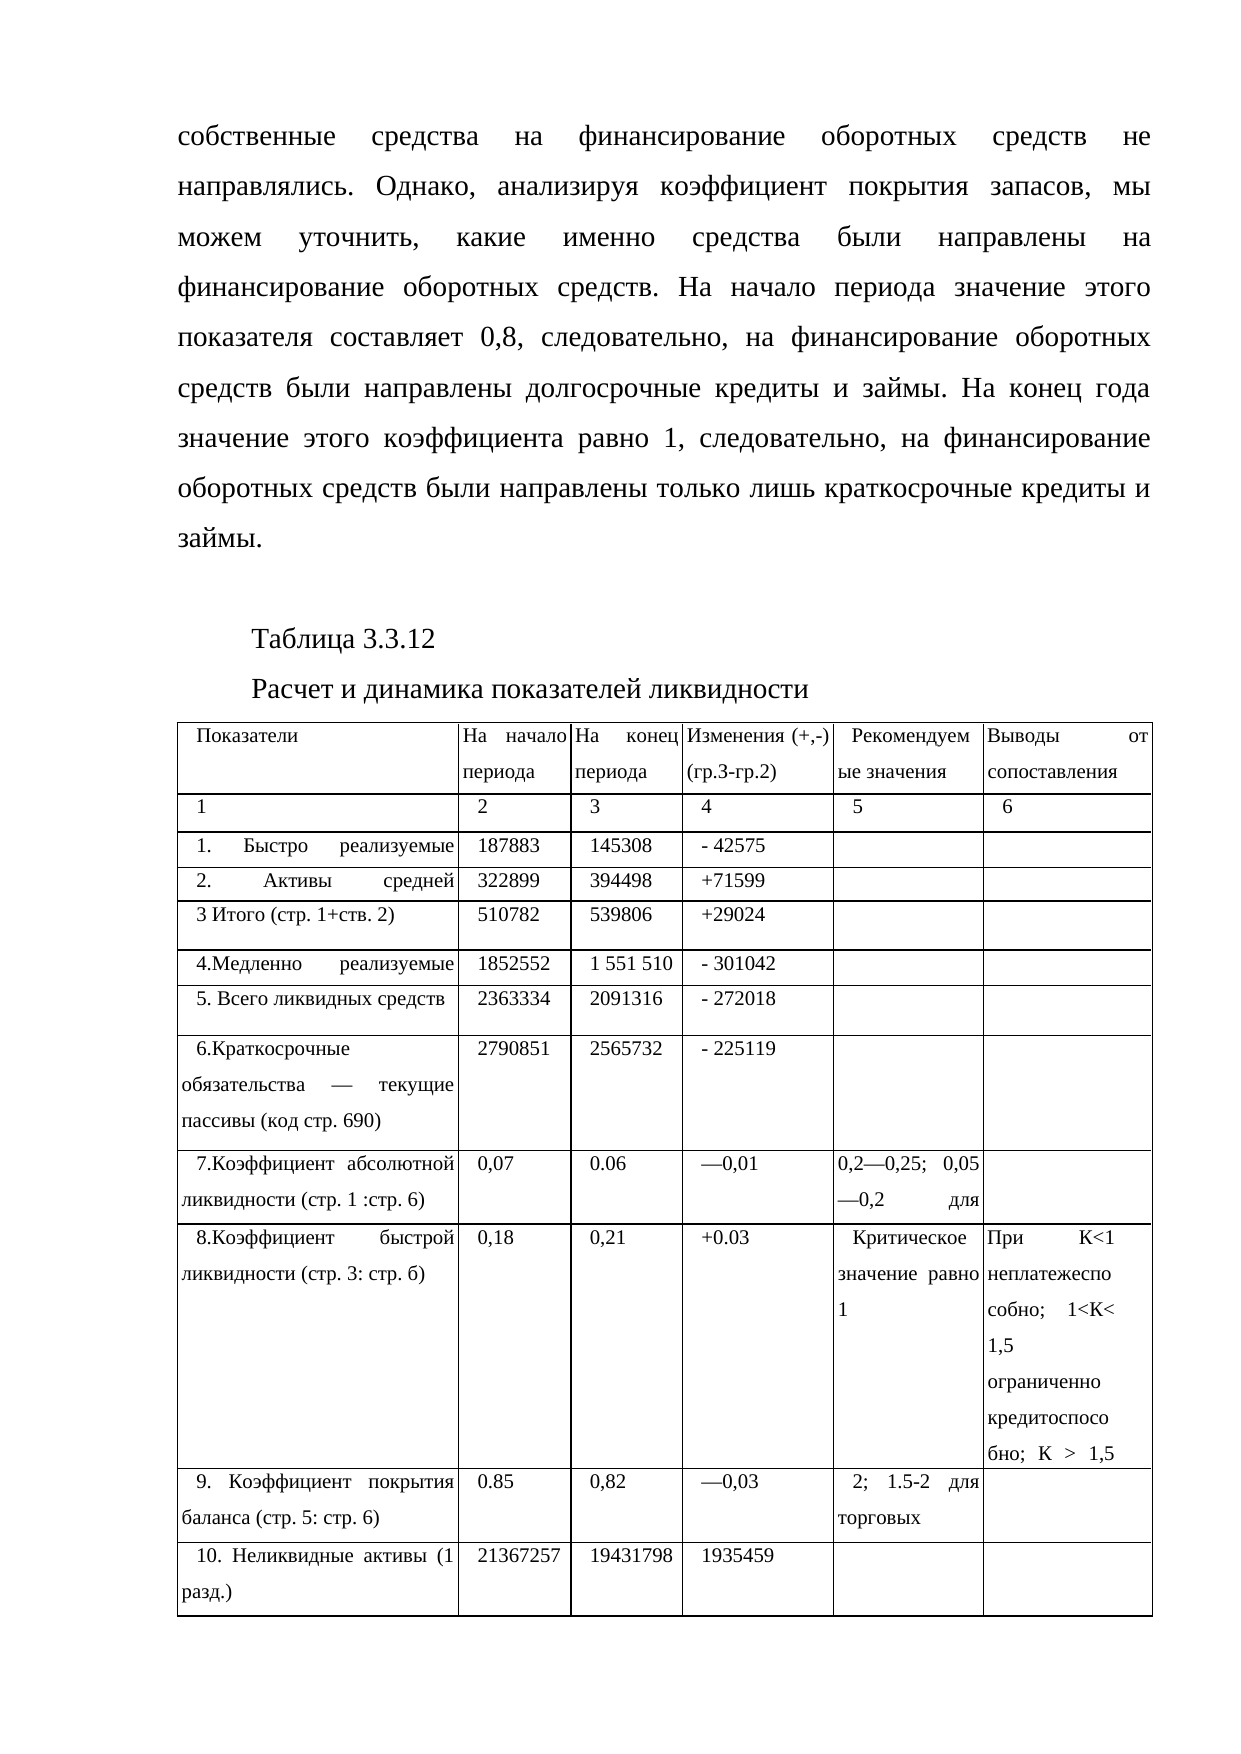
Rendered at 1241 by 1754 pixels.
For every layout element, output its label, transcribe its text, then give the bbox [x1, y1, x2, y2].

table_cell [984, 867, 1152, 900]
table_cell [834, 902, 983, 949]
text Таблица 3.3.12 [177, 621, 1152, 655]
table_cell [984, 831, 1152, 867]
text Расчет и динамика показателей ликвидности [177, 672, 1152, 705]
table_cell 0,82 [572, 1469, 682, 1542]
table_cell 9. Коэффициент покрытия баланса (стр. 5: стр. 6) [178, 1469, 458, 1542]
table_header Выводы от сопоставления [984, 723, 1152, 793]
table_cell 1852552 [459, 951, 570, 984]
table_cell - 301042 [683, 951, 833, 984]
table_cell 322899 [459, 868, 570, 900]
table_cell 1 [178, 795, 458, 831]
table_cell - 42575 [683, 833, 833, 867]
table_cell [984, 985, 1152, 1035]
table_cell 0,2—0,25; 0,05—0,2 для торговых [834, 1151, 983, 1223]
table_cell 21367257 [459, 1543, 570, 1615]
table_cell 394498 [572, 868, 682, 900]
table_cell 1 551 510 [572, 951, 682, 984]
table_cell - 272018 [683, 986, 833, 1035]
table_cell 1. Быстро реализуемые активы [178, 833, 458, 867]
table_cell 0,07 [459, 1151, 570, 1223]
table_cell 2. Активы средней реализуемости [178, 868, 458, 900]
table_cell 3 [572, 795, 682, 831]
table_cell [984, 1468, 1152, 1542]
table_cell [834, 986, 983, 1035]
table_header На конец периода [572, 723, 682, 793]
table_cell —0,01 [683, 1151, 833, 1223]
table_cell 19431798 [572, 1543, 682, 1615]
table_cell Критическое значение равно 1 [834, 1225, 983, 1467]
table_cell 2091316 [572, 986, 682, 1035]
table_cell [984, 900, 1152, 949]
table_cell [984, 1150, 1152, 1223]
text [177, 118, 1152, 554]
table_cell 4.Медленно реализуемые активы [178, 951, 458, 984]
table_cell 5. Всего ликвидных средств [178, 986, 458, 1035]
table_cell 5 [834, 795, 983, 831]
table_cell 4 [683, 795, 833, 831]
table_cell [834, 951, 983, 984]
table_cell —0,03 [683, 1469, 833, 1542]
table_cell 6 [984, 793, 1152, 831]
table_cell 2363334 [459, 986, 570, 1035]
table_cell 0,18 [459, 1225, 570, 1467]
table_cell 10. Неликвидные активы (1 разд.) [178, 1543, 458, 1615]
table_cell [984, 1542, 1152, 1615]
table_cell 2 [459, 795, 570, 831]
table_cell 0.06 [572, 1151, 682, 1223]
table_cell [834, 1036, 983, 1150]
table_cell [834, 1543, 983, 1615]
table_header Показатели [178, 723, 458, 793]
table_cell +29024 [683, 902, 833, 949]
table_cell 539806 [572, 902, 682, 949]
table_header Рекомендуемые значения [834, 723, 983, 793]
table_cell 0,21 [572, 1225, 682, 1467]
table_cell - 225119 [683, 1036, 833, 1150]
table_cell +71599 [683, 868, 833, 900]
table_cell 2565732 [572, 1036, 682, 1150]
table_cell 187883 [459, 833, 570, 867]
table_cell 8.Коэффициент быстрой ликвидности (стр. 3: стр. б) [178, 1225, 458, 1467]
table_cell [984, 949, 1152, 984]
table_cell +0.03 [683, 1225, 833, 1467]
table_cell 2; 1.5-2 для торговых [834, 1469, 983, 1542]
table_cell [834, 868, 983, 900]
table_cell 3 Итого (стр. 1+ств. 2) [178, 902, 458, 949]
table_cell 7.Коэффициент абсолютной ликвидности (стр. 1 :стр. 6) [178, 1151, 458, 1223]
table_cell 6.Краткосрочные обязательства — текущие пассивы (код стр. 690) [178, 1036, 458, 1150]
table_header На начало периода [459, 723, 571, 793]
table_header Изменения (+,-) (гр.З-гр.2) [683, 723, 833, 793]
table_cell 1935459 [683, 1543, 833, 1615]
table_cell 145308 [572, 833, 682, 867]
table_cell [984, 1035, 1152, 1150]
table_cell При К<1 неплатежеспособно; 1<К< 1,5 ограниченно кредитоспособно; К > 1,5 кредитоспособно [984, 1223, 1152, 1467]
table_cell 510782 [459, 902, 570, 949]
table_cell 0.85 [459, 1469, 570, 1542]
table_cell 2790851 [459, 1036, 570, 1150]
table_cell [834, 833, 983, 867]
